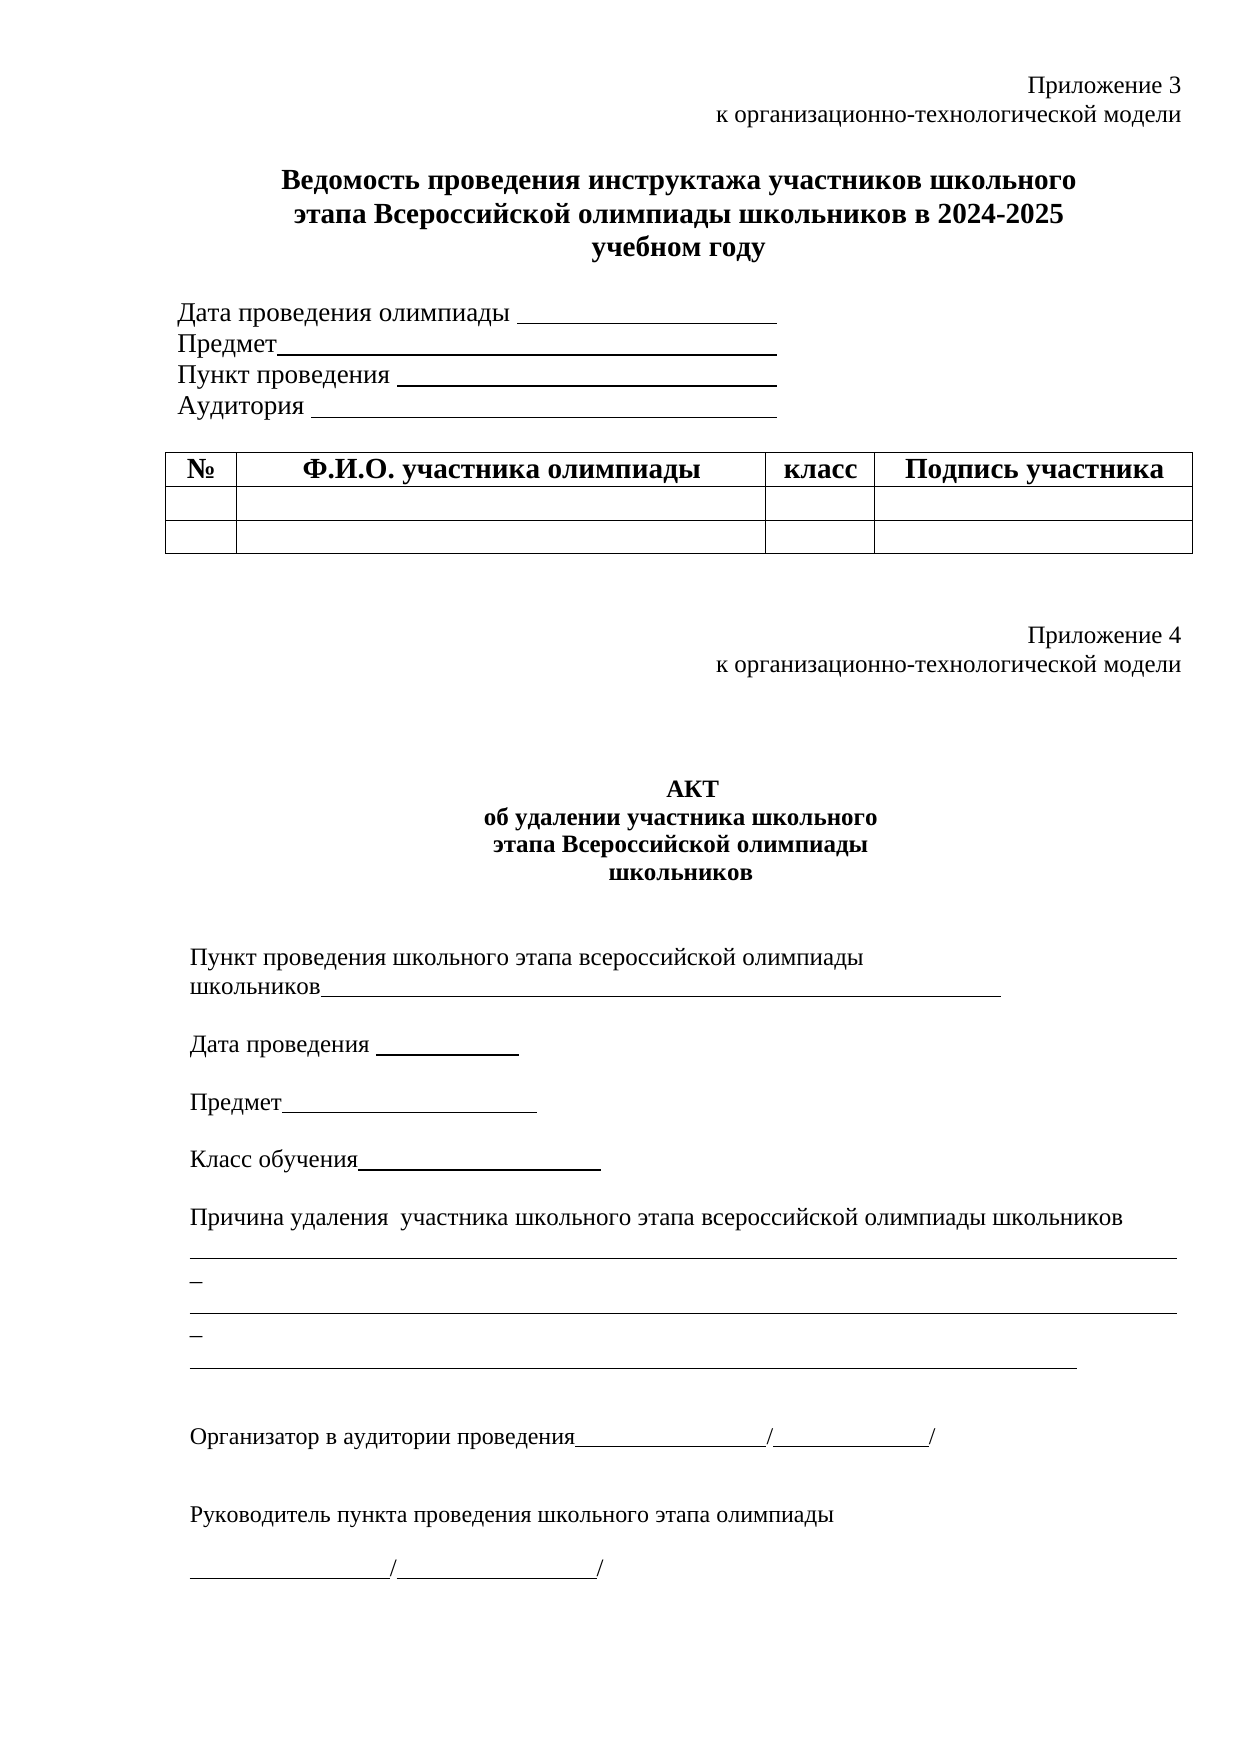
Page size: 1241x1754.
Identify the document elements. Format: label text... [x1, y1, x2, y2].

table_cell [766, 521, 874, 553]
text Дата проведения [189, 1029, 1205, 1058]
text АКТ [242, 776, 1143, 803]
text Предмет [189, 1087, 1205, 1116]
text об удалении участника школьного этапа Всероссийской олимпиады школьников [449, 803, 912, 886]
subtitle Ведомость проведения инструктажа участников школьного этапа Всероссийской олимпиады школьников в 2024-2025 учебном году [242, 162, 1116, 263]
table_cell [875, 487, 1192, 519]
table_cell [237, 487, 765, 519]
table_cell [237, 521, 765, 553]
text Приложение 3 к организационно-технологической модели [716, 71, 1183, 128]
text Причина удаления участника школьного этапа всероссийской олимпиады школьников [189, 1202, 1205, 1231]
text _ [189, 1254, 1205, 1285]
text Приложение 4 к организационно-технологической модели [716, 620, 1183, 678]
text Дата проведения олимпиады Предмет Пункт проведения Аудитория [177, 296, 782, 421]
table_cell [166, 487, 236, 519]
text школьников [189, 971, 1205, 1000]
table_header № [166, 453, 236, 486]
text _ [189, 1309, 1205, 1339]
text / / [189, 1553, 1205, 1582]
text Руководитель пункта проведения школьного этапа олимпиады [189, 1499, 1205, 1528]
table_header класс [766, 453, 874, 486]
text Класс обучения [189, 1144, 1205, 1173]
table_cell [766, 487, 874, 519]
table_header Подпись участника [875, 453, 1192, 486]
table_cell [166, 521, 236, 553]
text Организатор в аудитории проведения / / [189, 1422, 1205, 1449]
table_header Ф.И.О. участника олимпиады [237, 453, 765, 486]
text Пункт проведения школьного этапа всероссийской олимпиады [189, 943, 1205, 971]
table_cell [875, 521, 1192, 553]
